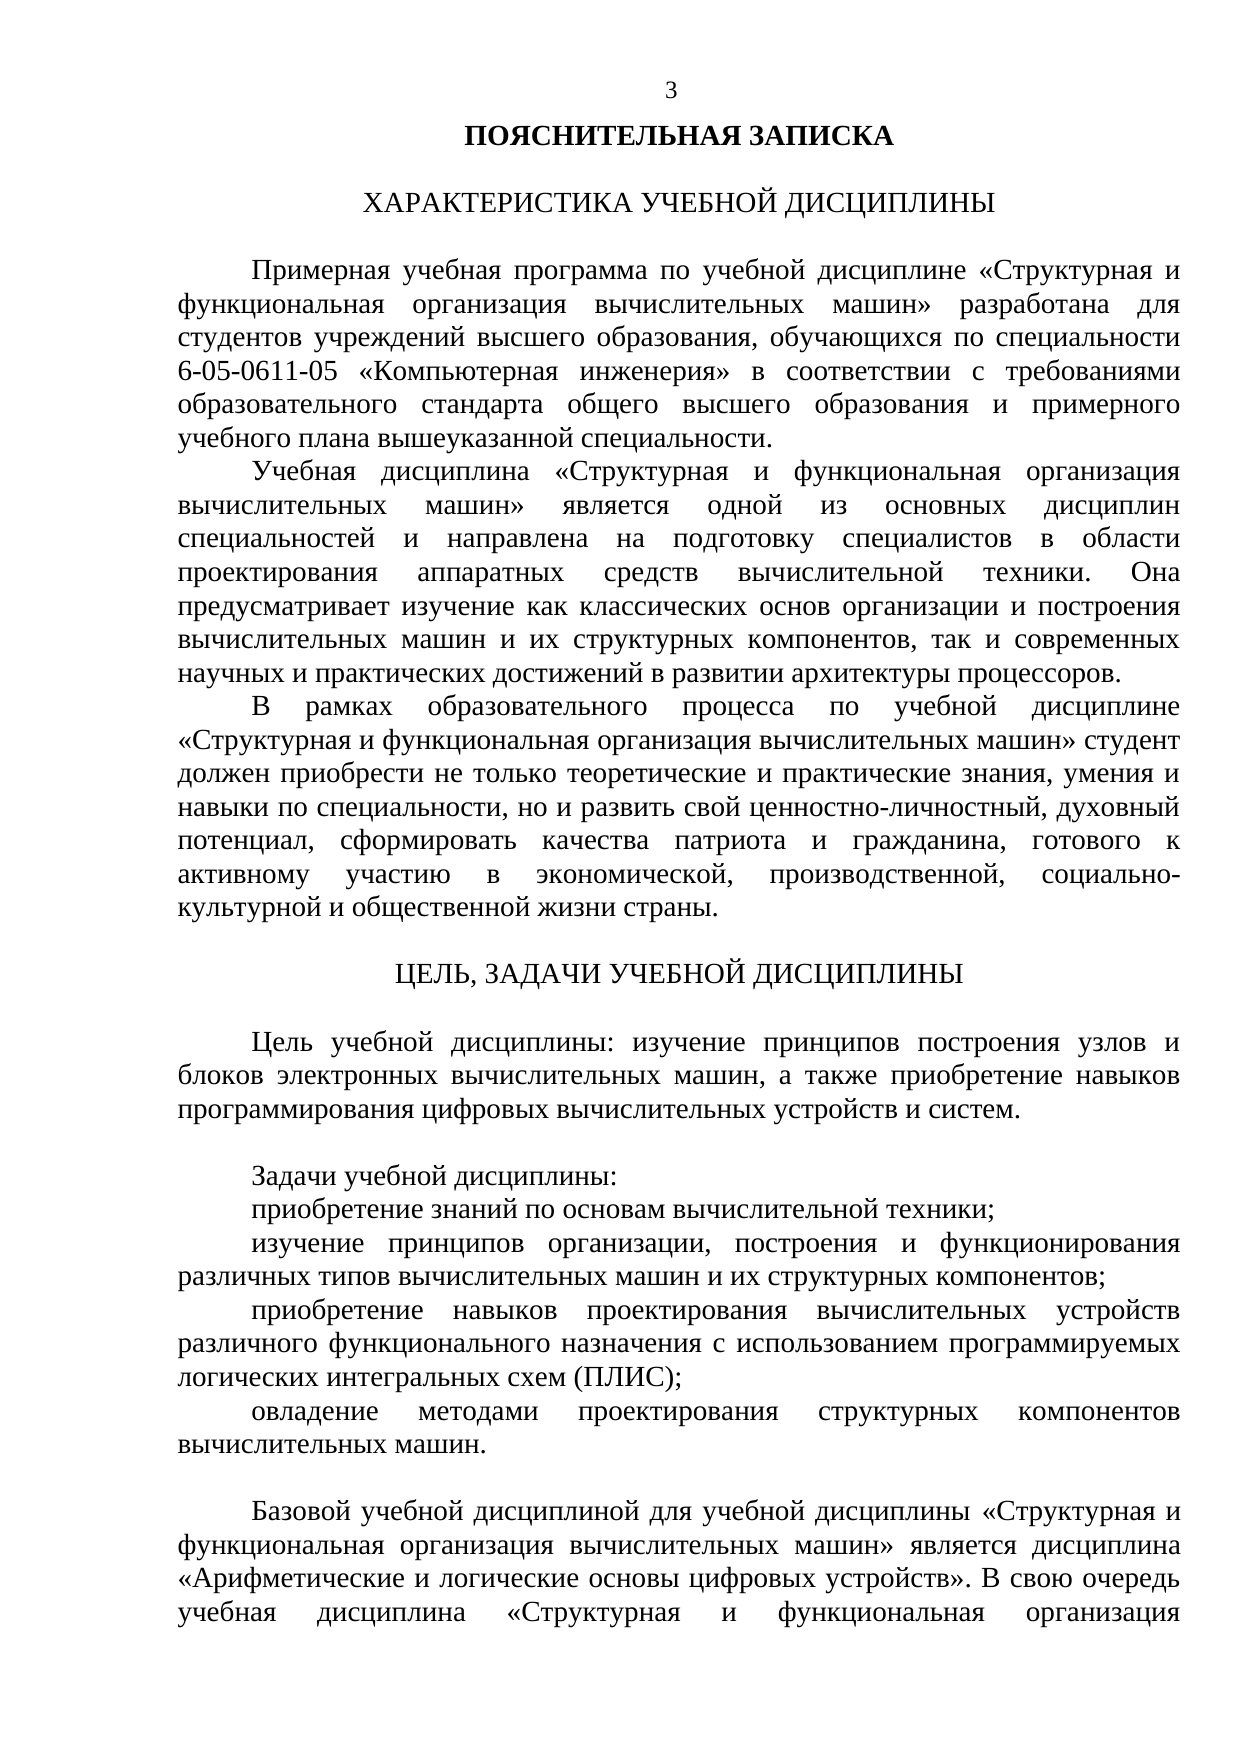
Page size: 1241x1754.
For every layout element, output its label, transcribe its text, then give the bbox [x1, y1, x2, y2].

text Примерная учебная программа по учебной дисциплине «Структурная и функциональная организация вычислительных машин» разработана для студентов учреждений высшего образования, обучающихся по специальности 6-05-0611-05 «Компьютерная инженерия» в соответствии с требованиями образовательного стандарта общего высшего образования и примерного учебного плана вышеуказанной специальности. [177, 252, 1181, 453]
text приобретение навыков проектирования вычислительных устройств различного функционального назначения с использованием программируемых логических интегральных схем (ПЛИС); [177, 1292, 1181, 1393]
text ЦЕЛЬ, ЗАДАЧИ УЧЕБНОЙ ДИСЦИПЛИНЫ [177, 957, 1181, 990]
text приобретение знаний по основам вычислительной техники; [177, 1191, 1181, 1225]
text Учебная дисциплина «Структурная и функциональная организация вычислительных машин» является одной из основных дисциплин специальностей и направлена на подготовку специалистов в области проектирования аппаратных средств вычислительной техники. Она предусматривает изучение как классических основ организации и построения вычислительных машин и их структурных компонентов, так и современных научных и практических достижений в развитии архитектуры процессоров. [177, 453, 1181, 688]
text В рамках образовательного процесса по учебной дисциплине «Структурная и функциональная организация вычислительных машин» студент должен приобрести не только теоретические и практические знания, умения и навыки по специальности, но и развить свой ценностно-личностный, духовный потенциал, сформировать качества патриота и гражданина, готового к активному участию в экономической, производственной, социально-культурной и общественной жизни страны. [177, 688, 1181, 923]
text Цель учебной дисциплины: изучение принципов построения узлов и блоков электронных вычислительных машин, а также приобретение навыков программирования цифровых вычислительных устройств и систем. [177, 1024, 1181, 1124]
text ХАРАКТЕРИСТИКА УЧЕБНОЙ ДИСЦИПЛИНЫ [177, 185, 1181, 219]
text Пояснительная записка [177, 118, 1181, 152]
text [177, 1493, 1181, 1627]
text Задачи учебной дисциплины: [177, 1158, 1181, 1191]
text овладение методами проектирования структурных компонентов вычислительных машин. [177, 1393, 1181, 1460]
text изучение принципов организации, построения и функционирования различных типов вычислительных машин и их структурных компонентов; [177, 1225, 1181, 1292]
